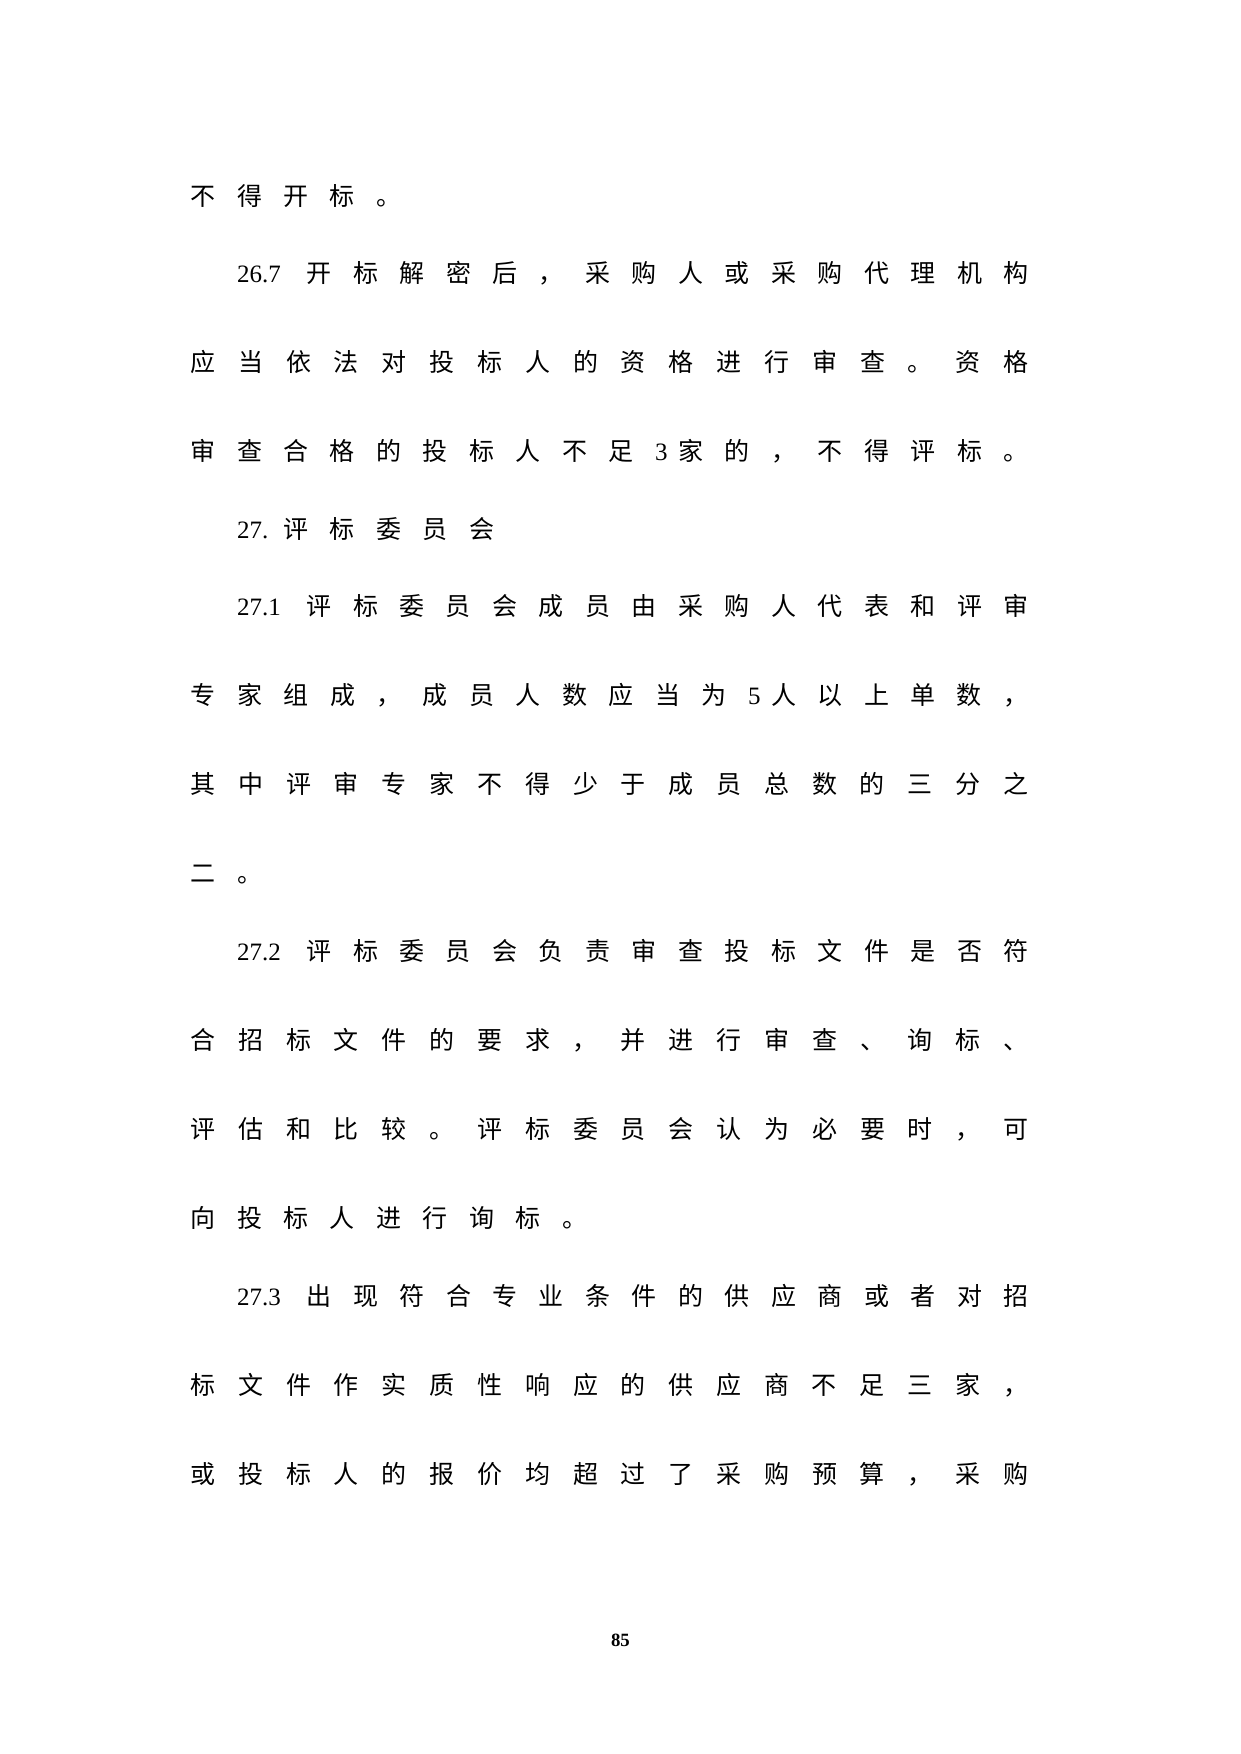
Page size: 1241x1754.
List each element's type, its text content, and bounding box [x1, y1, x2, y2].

text 26.7 开标解密后，采购人或采购代理机构应当依法对投标人的资格进行审查。资格审查合格的投标人不足3家的，不得评标。 [190, 242, 1050, 479]
text 27. 评标委员会 [190, 498, 1050, 557]
text 27.2 评标委员会负责审查投标文件是否符合招标文件的要求，并进行审查、询标、评估和比较。评标委员会认为必要时，可向投标人进行询标。 [190, 920, 1050, 1246]
text 27.1 评标委员会成员由采购人代表和评审专家组成，成员人数应当为5人以上单数，其中评审专家不得少于成员总数的三分之二。 [190, 575, 1050, 902]
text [190, 1264, 1050, 1502]
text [190, 164, 1050, 224]
